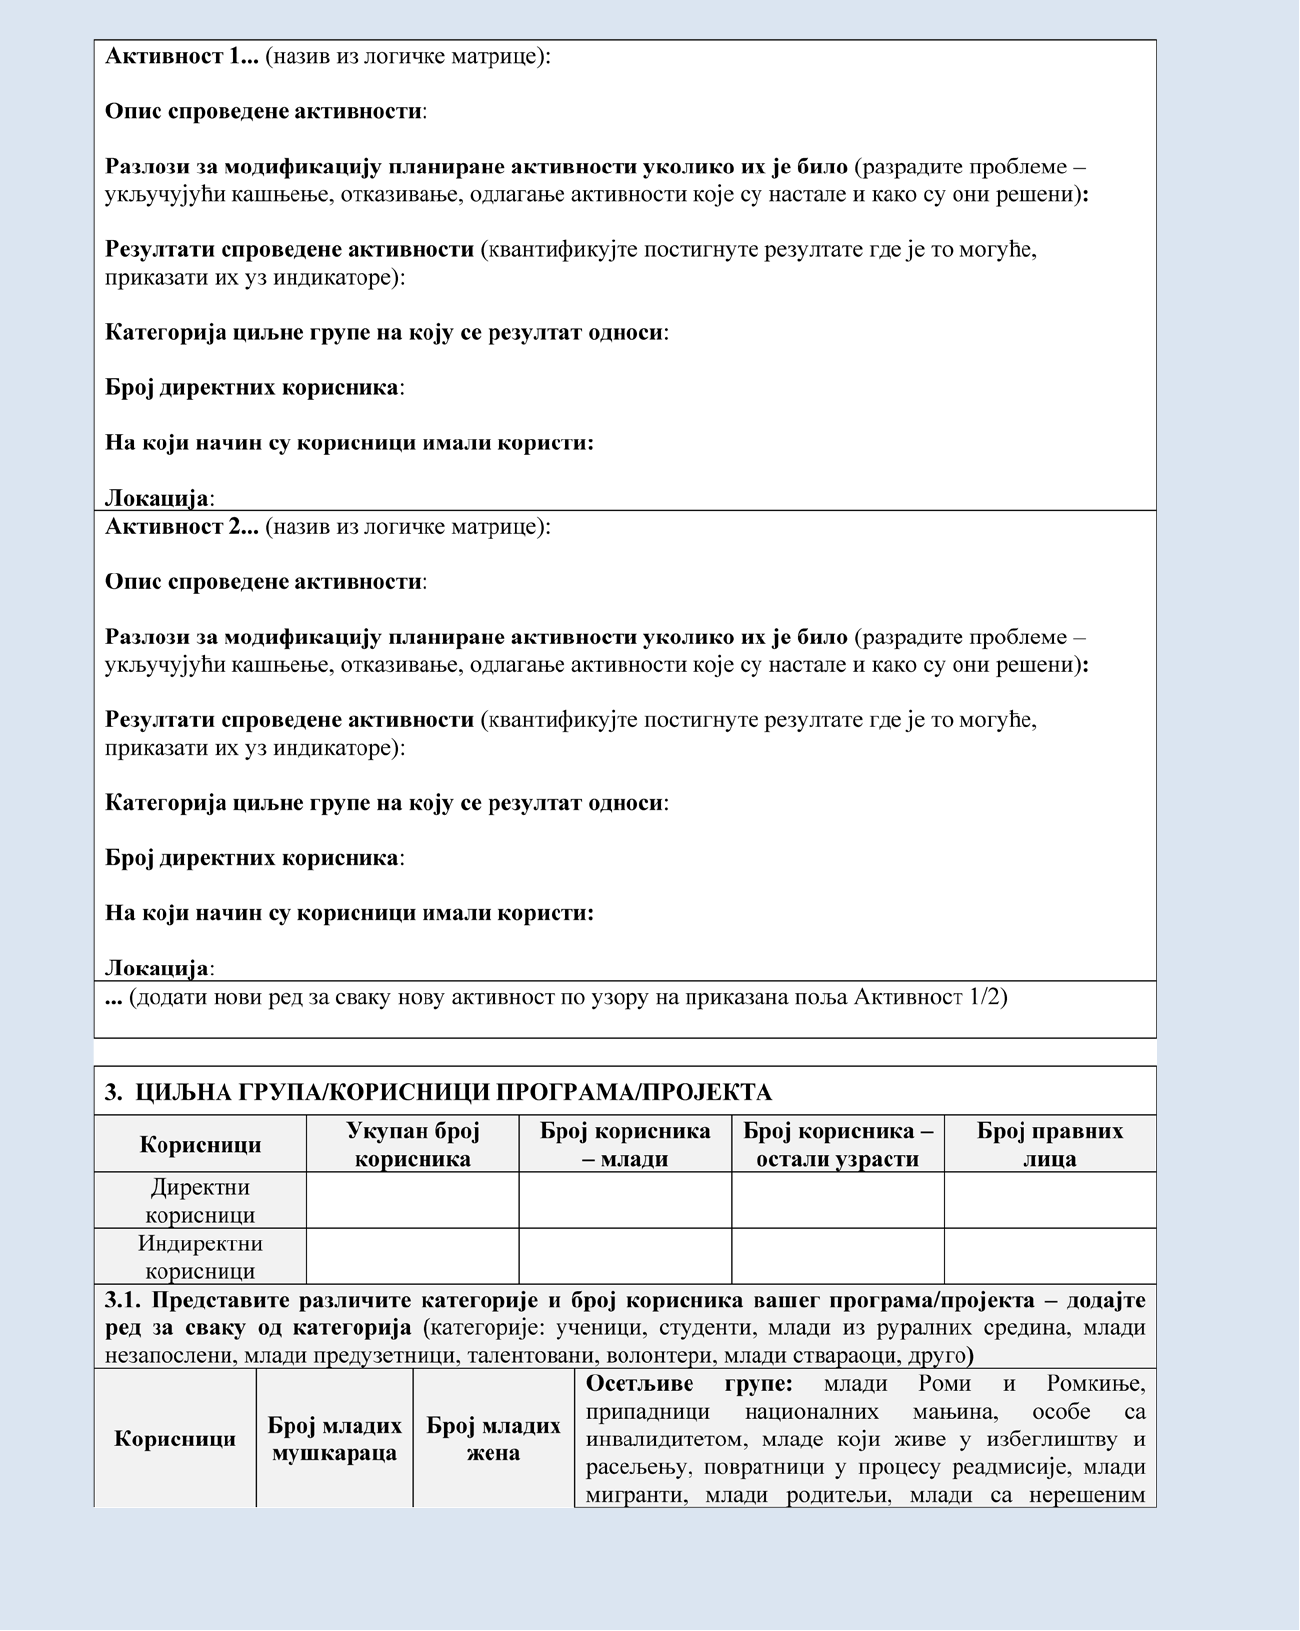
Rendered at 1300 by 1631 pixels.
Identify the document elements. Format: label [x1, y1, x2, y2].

picture [93, 39, 1157, 1508]
